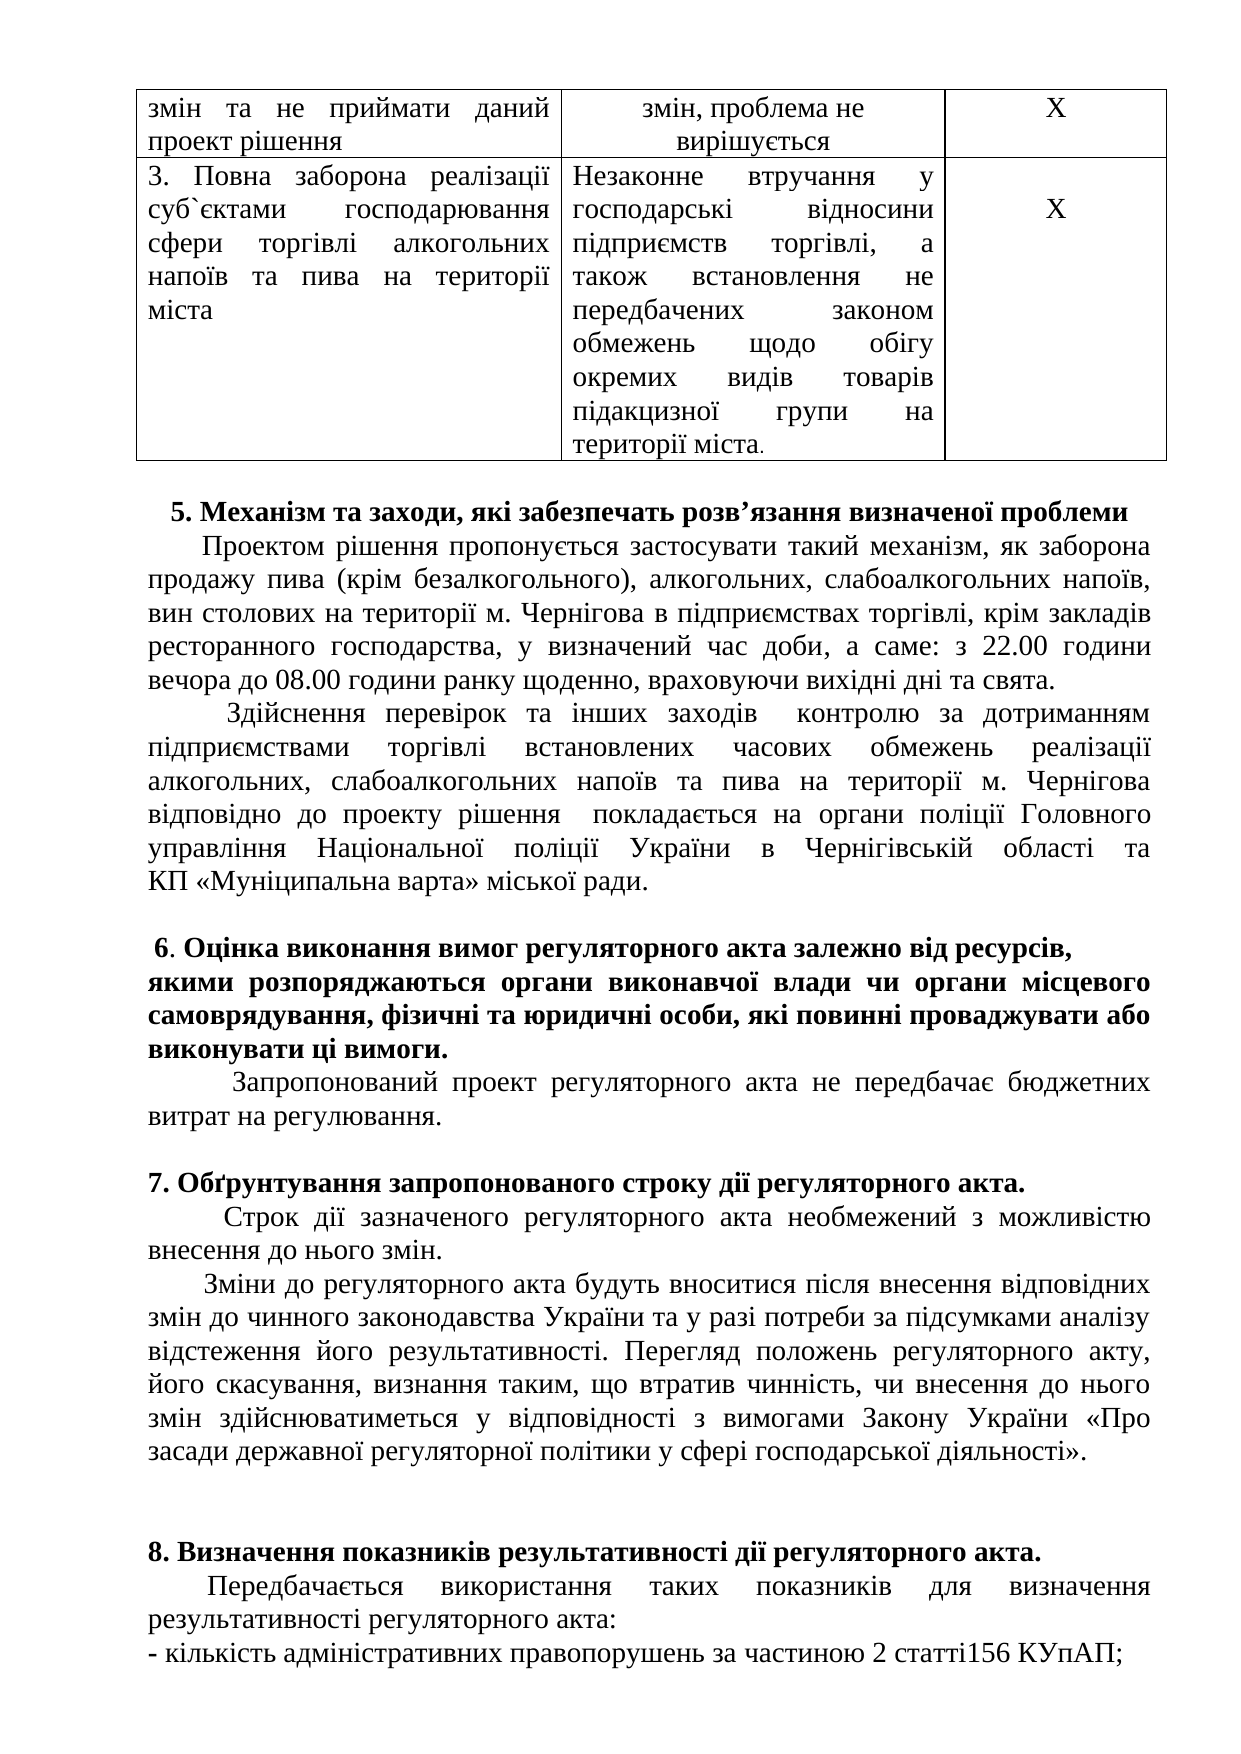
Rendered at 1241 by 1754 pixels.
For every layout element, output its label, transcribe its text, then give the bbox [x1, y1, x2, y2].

text 8. Визначення показників результативності дії регуляторного акта. [148, 1534, 1152, 1568]
text якими розпоряджаються органи виконавчої влади чи органи місцевого самоврядування, фізичні та юридичні особи, які повинні проваджувати або виконувати ці вимоги. [148, 964, 1152, 1064]
text 5. Механізм та заходи, які забезпечать розв’язання визначеної проблеми [148, 494, 1152, 528]
text Зміни до регуляторного акта будуть вноситися після внесення відповідних змін до чинного законодавства України та у разі потреби за підсумками аналізу відстеження його результативності. Перегляд положень регуляторного акту, його скасування, визнання таким, що втратив чинність, чи внесення до нього змін здійснюватиметься у відповідності з вимогами Закону України «Про засади державної регуляторної політики у сфері господарської діяльності». [148, 1266, 1152, 1467]
text - кількість адміністративних правопорушень за частиною 2 статті156 КУпАП; [148, 1635, 1152, 1668]
text Запропонований проект регуляторного акта не передбачає бюджетних витрат на регулювання. [148, 1064, 1152, 1132]
table_cell Х [946, 90, 1166, 157]
text Проектом рішення пропонується застосувати такий механізм, як заборона продажу пива (крім безалкогольного), алкогольних, слабоалкогольних напоїв, вин столових на території м. Чернігова в підприємствах торгівлі, крім закладів ресторанного господарства, у визначений час доби, а саме: з 22.00 години вечора до 08.00 години ранку щоденно, враховуючи вихідні дні та свята. [148, 528, 1152, 696]
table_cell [562, 90, 944, 157]
text Передбачається використання таких показників для визначення результативності регуляторного акта: [148, 1568, 1152, 1635]
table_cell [137, 90, 561, 157]
table_cell Незаконне втручання у господарські відносини підприємств торгівлі, а також встановлення не передбачених законом обмежень щодо обігу окремих видів товарів підакцизної групи на території міста. [562, 158, 944, 460]
table_cell Х [946, 158, 1166, 460]
text 6. Оцінка виконання вимог регуляторного акта залежно від ресурсів, [148, 930, 1152, 964]
text Здійснення перевірок та інших заходів контролю за дотриманням підприємствами торгівлі встановлених часових обмежень реалізації алкогольних, слабоалкогольних напоїв та пива на території м. Чернігова відповідно до проекту рішення покладається на органи поліції Головного управління Національної поліції України в Чернігівській області та КП «Муніципальна варта» міської ради. [148, 696, 1152, 897]
text 7. Обґрунтування запропонованого строку дії регуляторного акта. [148, 1165, 1152, 1199]
text Строк дії зазначеного регуляторного акта необмежений з можливістю внесення до нього змін. [148, 1199, 1152, 1266]
table_cell 3. Повна заборона реалізації суб`єктами господарювання сфери торгівлі алкогольних напоїв та пива на території міста [137, 158, 561, 460]
